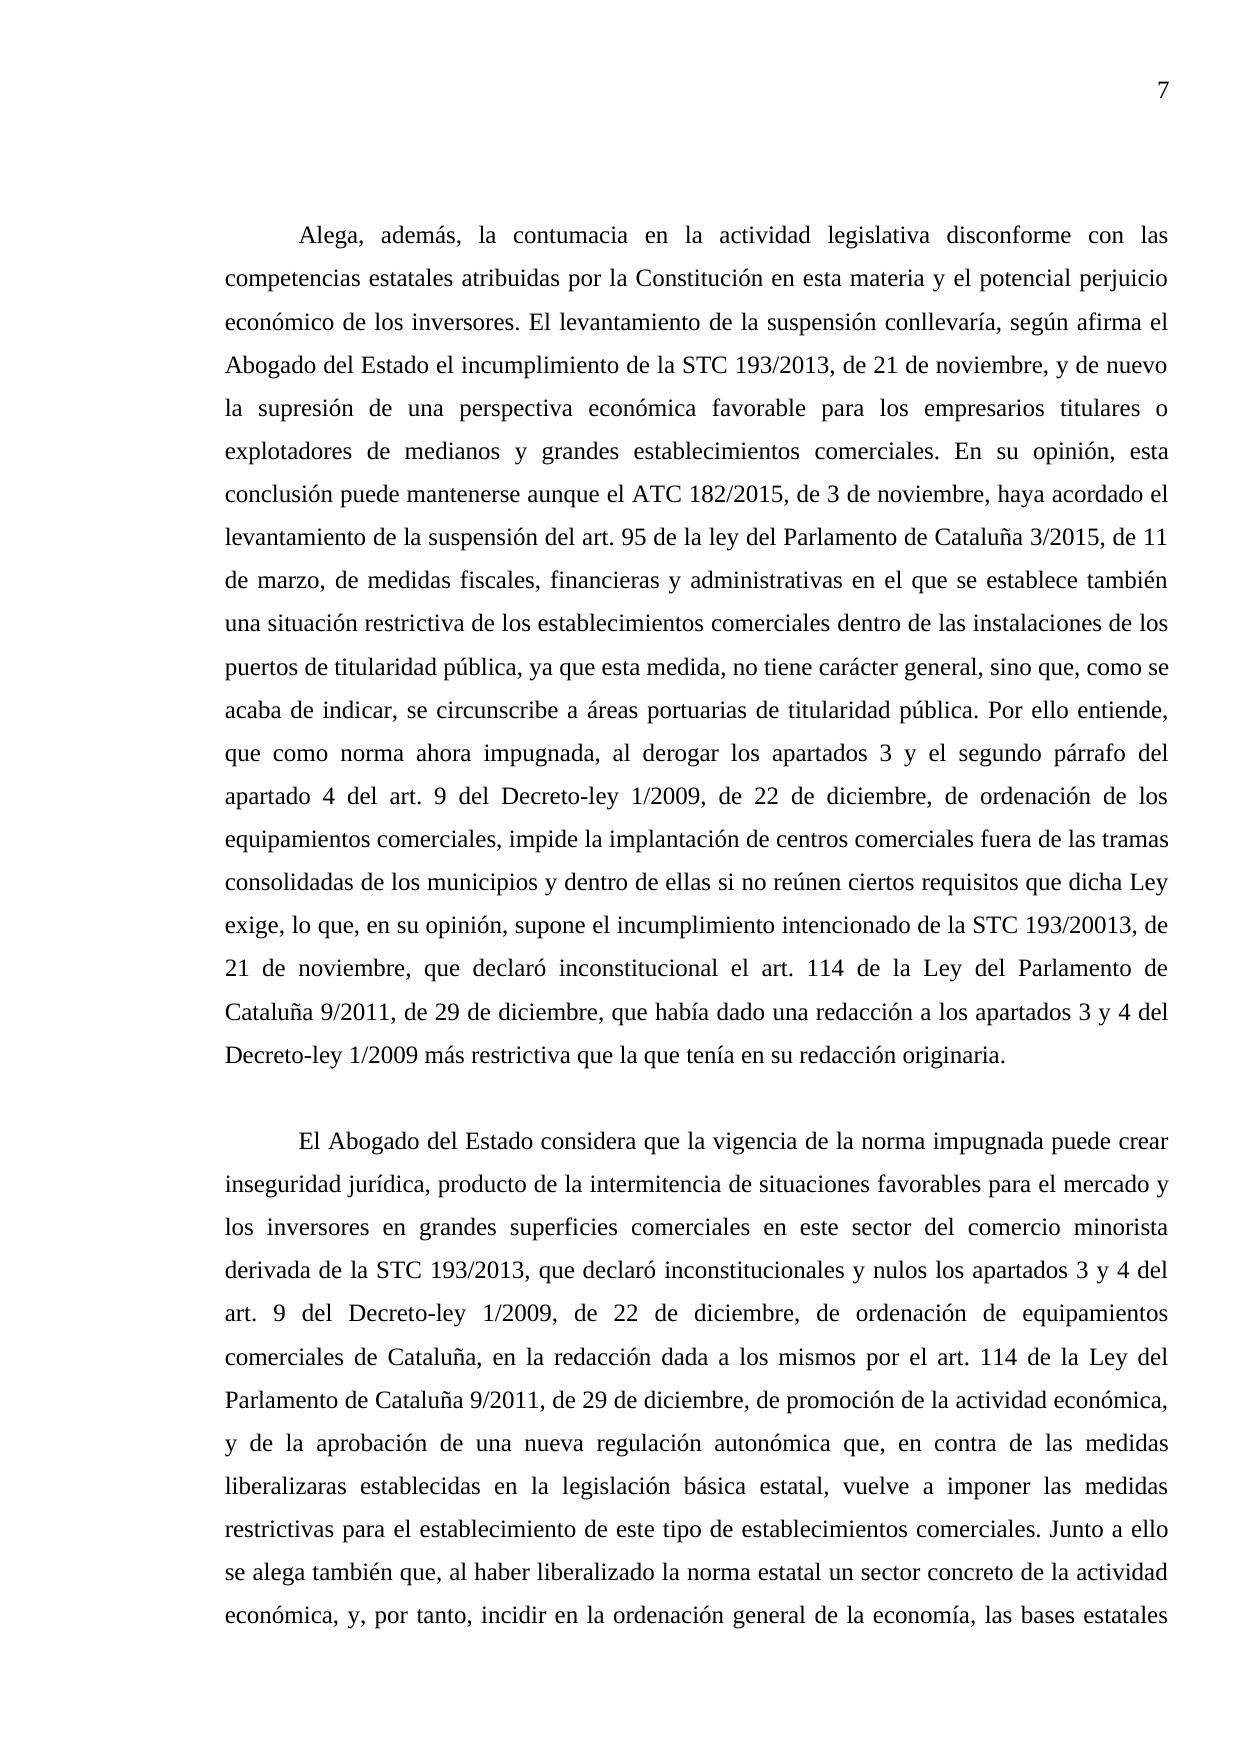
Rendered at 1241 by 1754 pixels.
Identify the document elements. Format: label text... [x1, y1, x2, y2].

text Alega, además, la contumacia en la actividad legislativa disconforme con las competencias estatales atribuidas por la Constitución en esta materia y el potencial perjuicio económico de los inversores. El levantamiento de la suspensión conllevaría, según afirma el Abogado del Estado el incumplimiento de la STC 193/2013, de 21 de noviembre, y de nuevo la supresión de una perspectiva económica favorable para los empresarios titulares o explotadores de medianos y grandes establecimientos comerciales. En su opinión, esta conclusión puede mantenerse aunque el ATC 182/2015, de 3 de noviembre, haya acordado el levantamiento de la suspensión del art. 95 de la ley del Parlamento de Cataluña 3/2015, de 11 de marzo, de medidas fiscales, financieras y administrativas en el que se establece también una situación restrictiva de los establecimientos comerciales dentro de las instalaciones de los puertos de titularidad pública, ya que esta medida, no tiene carácter general, sino que, como se acaba de indicar, se circunscribe a áreas portuarias de titularidad pública. Por ello entiende, que como norma ahora impugnada, al derogar los apartados 3 y el segundo párrafo del apartado 4 del art. 9 del Decreto-ley 1/2009, de 22 de diciembre, de ordenación de los equipamientos comerciales, impide la implantación de centros comerciales fuera de las tramas consolidadas de los municipios y dentro de ellas si no reúnen ciertos requisitos que dicha Ley exige, lo que, en su opinión, supone el incumplimiento intencionado de la STC 193/20013, de 21 de noviembre, que declaró inconstitucional el art. 114 de la Ley del Parlamento de Cataluña 9/2011, de 29 de diciembre, que había dado una redacción a los apartados 3 y 4 del Decreto-ley 1/2009 más restrictiva que la que tenía en su redacción originaria. [224, 220, 1169, 1068]
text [224, 1126, 1169, 1629]
